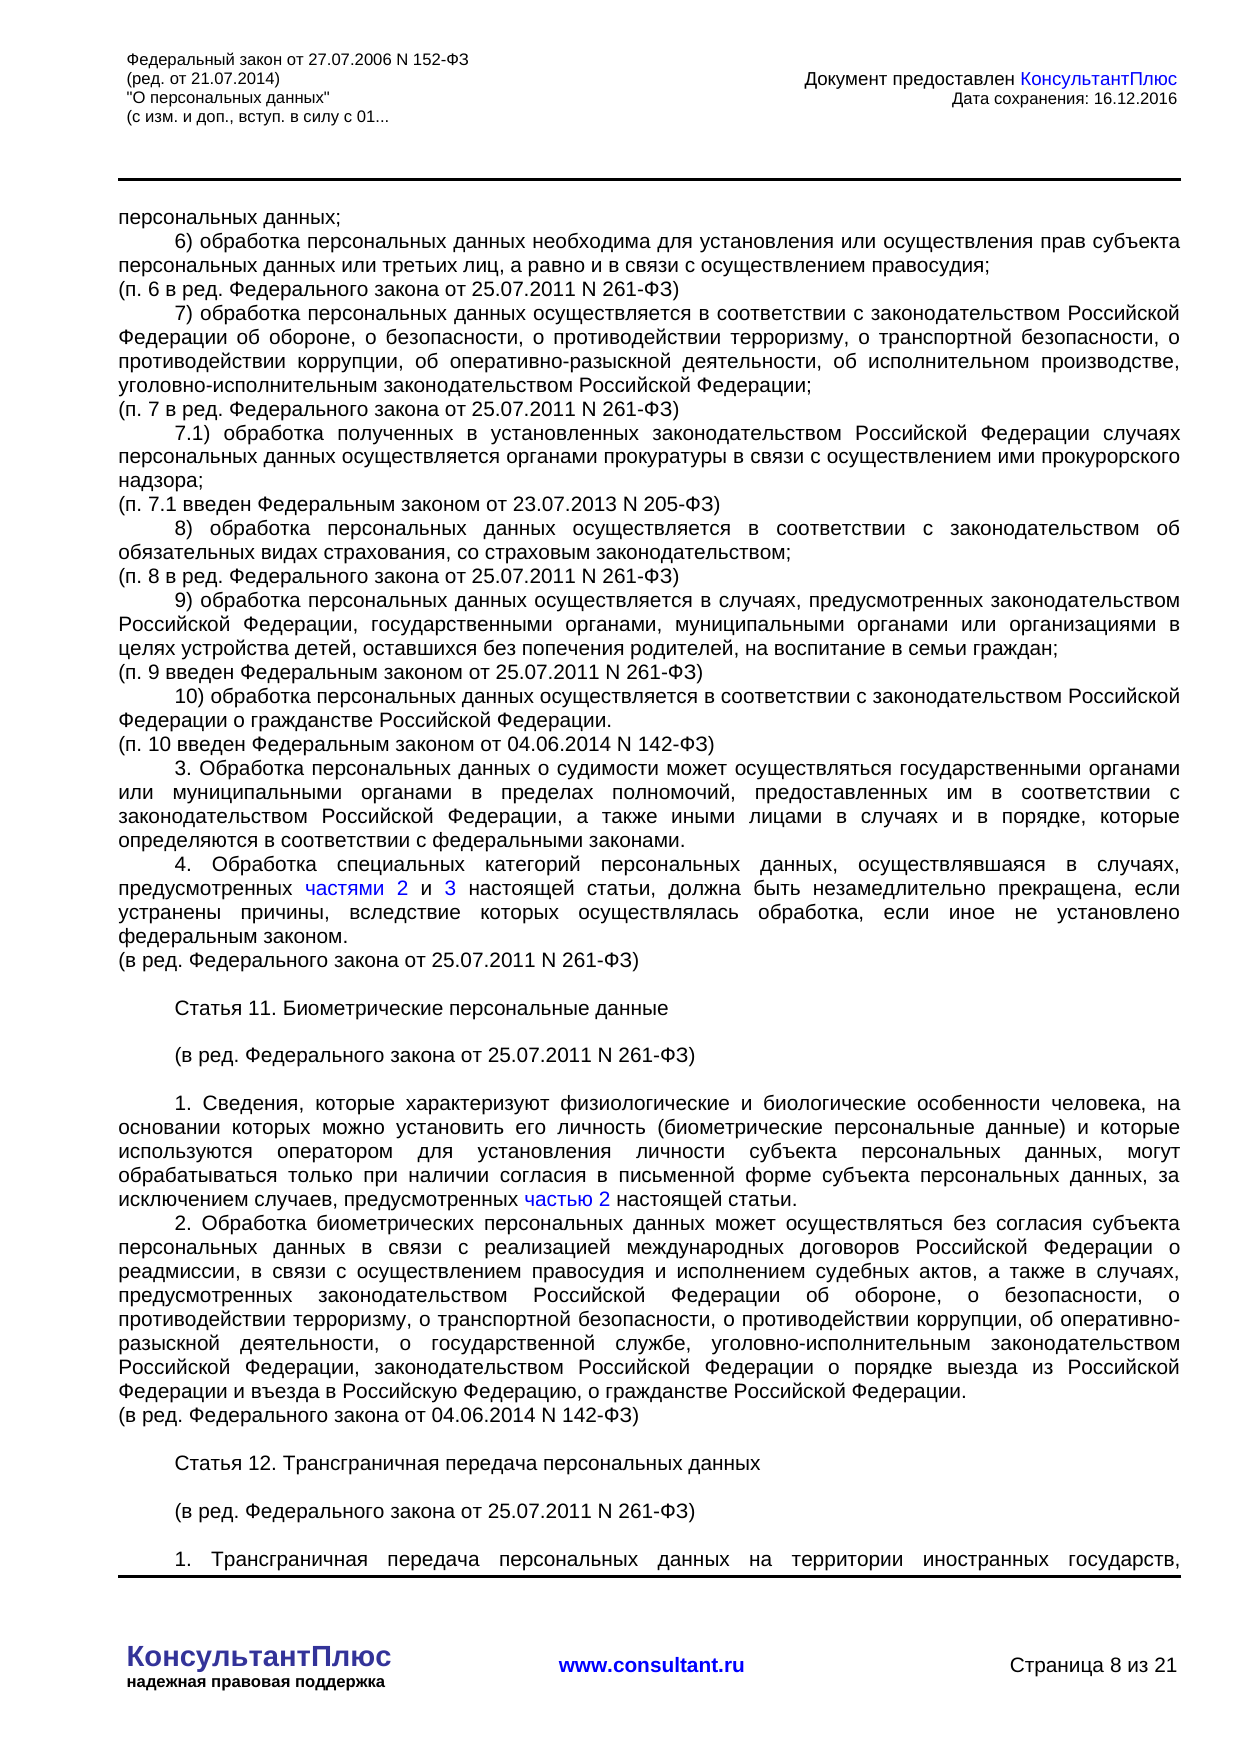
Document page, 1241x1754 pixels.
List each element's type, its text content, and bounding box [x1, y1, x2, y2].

text (п. 6 в ред. Федерального закона от 25.07.2011 N 261-ФЗ) [118, 277, 1181, 301]
text (в ред. Федерального закона от 25.07.2011 N 261-ФЗ) [118, 947, 1181, 971]
text Статья 11. Биометрические персональные данные [118, 995, 1181, 1019]
text (в ред. Федерального закона от 04.06.2014 N 142-ФЗ) [118, 1403, 1181, 1427]
text (в ред. Федерального закона от 25.07.2011 N 261-ФЗ) [118, 1043, 1181, 1067]
text (п. 7 в ред. Федерального закона от 25.07.2011 N 261-ФЗ) [118, 396, 1181, 420]
text 9) обработка персональных данных осуществляется в случаях, предусмотренных законодательством Российской Федерации, государственными органами, муниципальными органами или организациями в целях устройства детей, оставшихся без попечения родителей, на воспитание в семьи граждан; [118, 588, 1181, 660]
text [118, 205, 1181, 229]
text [118, 1546, 1181, 1570]
text 1. Сведения, которые характеризуют физиологические и биологические особенности человека, на основании которых можно установить его личность (биометрические персональные данные) и которые используются оператором для установления личности субъекта персональных данных, могут обрабатываться только при наличии согласия в письменной форме субъекта персональных данных, за исключением случаев, предусмотренных частью 2 настоящей статьи. [118, 1091, 1181, 1211]
text (в ред. Федерального закона от 25.07.2011 N 261-ФЗ) [118, 1498, 1181, 1522]
text (п. 9 введен Федеральным законом от 25.07.2011 N 261-ФЗ) [118, 660, 1181, 684]
text (п. 7.1 введен Федеральным законом от 23.07.2013 N 205-ФЗ) [118, 492, 1181, 516]
text 3. Обработка персональных данных о судимости может осуществляться государственными органами или муниципальными органами в пределах полномочий, предоставленных им в соответствии с законодательством Российской Федерации, а также иными лицами в случаях и в порядке, которые определяются в соответствии с федеральными законами. [118, 756, 1181, 852]
text Статья 12. Трансграничная передача персональных данных [118, 1451, 1181, 1474]
text 4. Обработка специальных категорий персональных данных, осуществлявшаяся в случаях, предусмотренных частями 2 и 3 настоящей статьи, должна быть незамедлительно прекращена, если устранены причины, вследствие которых осуществлялась обработка, если иное не установлено федеральным законом. [118, 852, 1181, 947]
text 2. Обработка биометрических персональных данных может осуществляться без согласия субъекта персональных данных в связи с реализацией международных договоров Российской Федерации о реадмиссии, в связи с осуществлением правосудия и исполнением судебных актов, а также в случаях, предусмотренных законодательством Российской Федерации об обороне, о безопасности, о противодействии терроризму, о транспортной безопасности, о противодействии коррупции, об оперативно-разыскной деятельности, о государственной службе, уголовно-исполнительным законодательством Российской Федерации, законодательством Российской Федерации о порядке выезда из Российской Федерации и въезда в Российскую Федерацию, о гражданстве Российской Федерации. [118, 1211, 1181, 1403]
text (п. 8 в ред. Федерального закона от 25.07.2011 N 261-ФЗ) [118, 564, 1181, 588]
text 7.1) обработка полученных в установленных законодательством Российской Федерации случаях персональных данных осуществляется органами прокуратуры в связи с осуществлением ими прокурорского надзора; [118, 420, 1181, 492]
text 6) обработка персональных данных необходима для установления или осуществления прав субъекта персональных данных или третьих лиц, а равно и в связи с осуществлением правосудия; [118, 229, 1181, 277]
text 8) обработка персональных данных осуществляется в соответствии с законодательством об обязательных видах страхования, со страховым законодательством; [118, 516, 1181, 564]
text 10) обработка персональных данных осуществляется в соответствии с законодательством Российской Федерации о гражданстве Российской Федерации. [118, 684, 1181, 732]
text (п. 10 введен Федеральным законом от 04.06.2014 N 142-ФЗ) [118, 732, 1181, 756]
text 7) обработка персональных данных осуществляется в соответствии с законодательством Российской Федерации об обороне, о безопасности, о противодействии терроризму, о транспортной безопасности, о противодействии коррупции, об оперативно-разыскной деятельности, об исполнительном производстве, уголовно-исполнительным законодательством Российской Федерации; [118, 301, 1181, 396]
